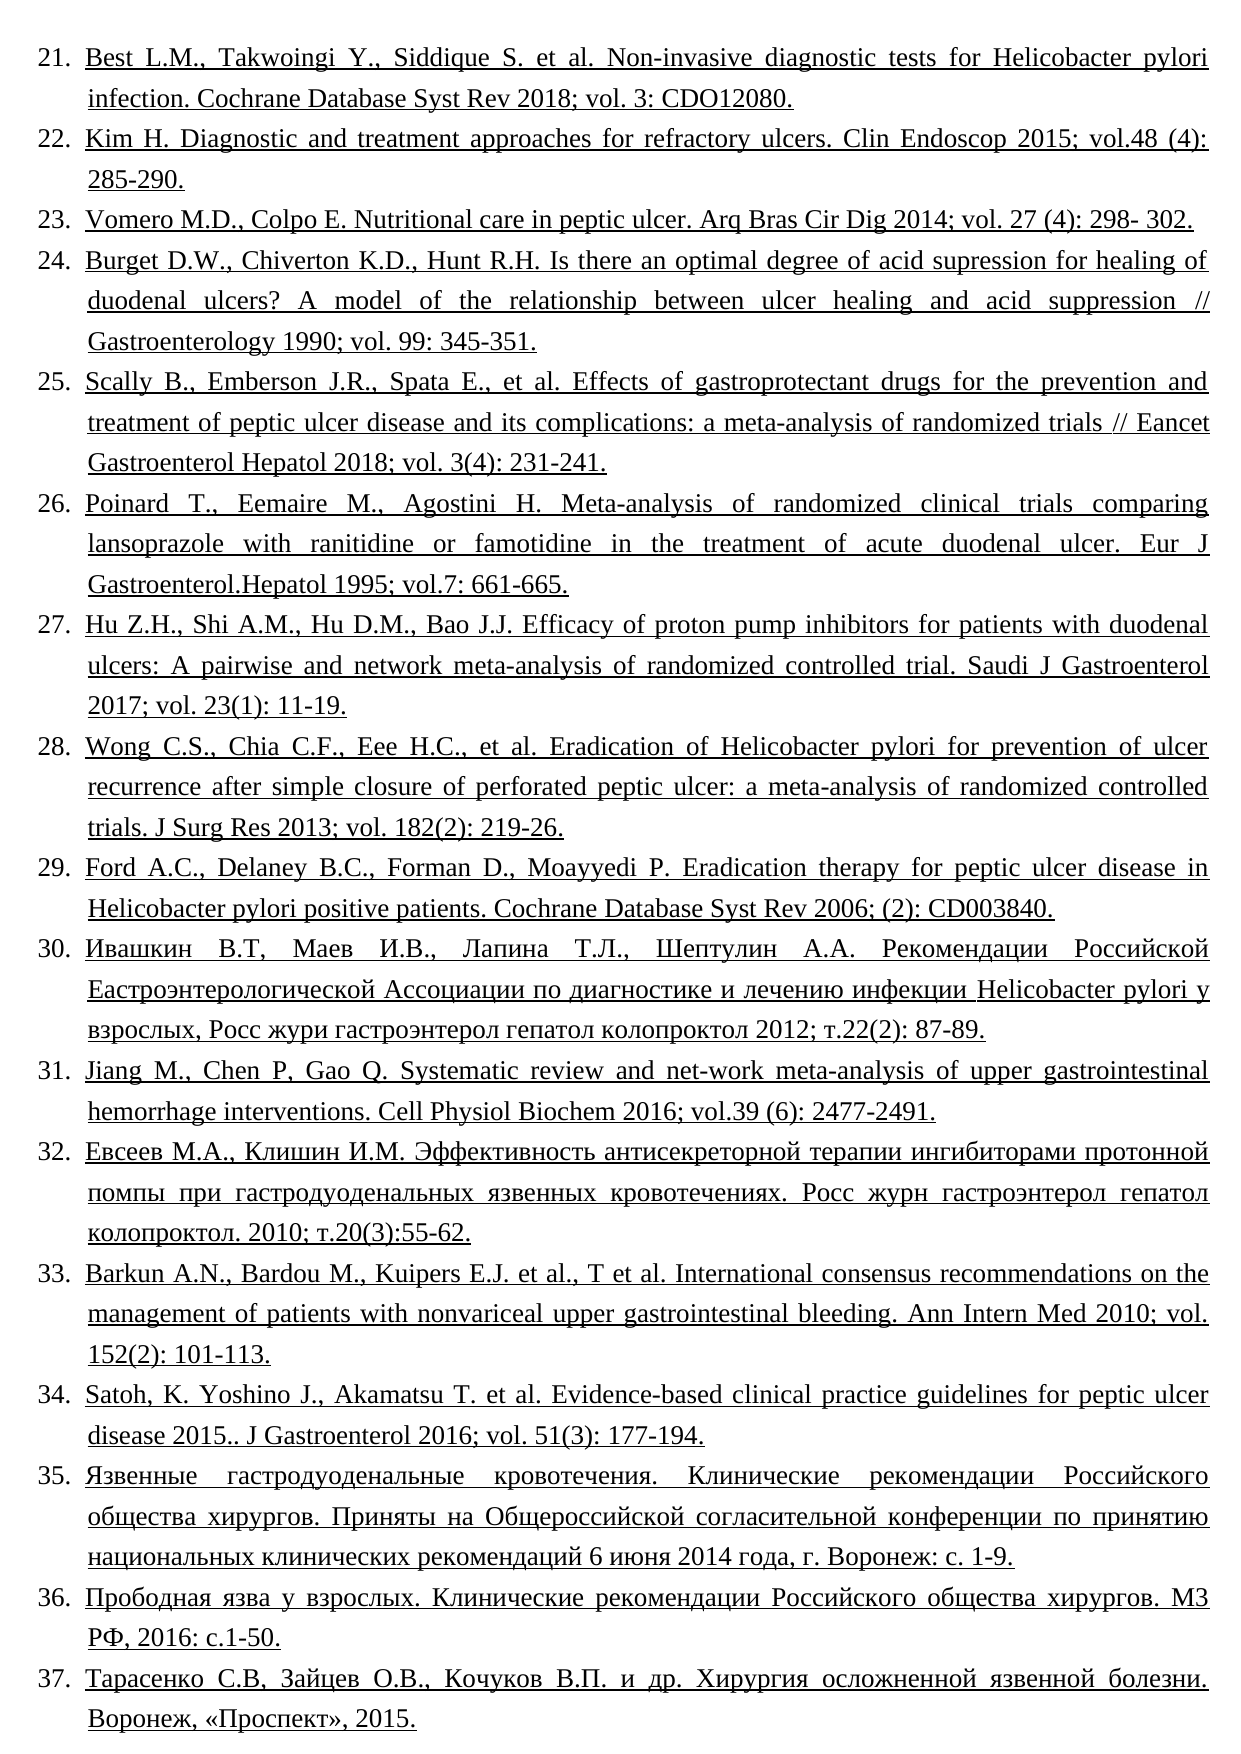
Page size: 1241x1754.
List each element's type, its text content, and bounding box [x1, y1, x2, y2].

list Hu Z.H., Shi A.M., Hu D.M., Bao J.J. Efficacy of proton pump inhibitors for patients with duodenal ulcers: A pairwise and network meta-analysis of randomized controlled trial. Saudi J Gastroenterol 2017; vol. 23(1): 11-19. [37, 601, 1210, 723]
list Прободная язва у взрослых. Клинические рекомендации Российского общества хирургов. М3 РФ, 2016: с.1-50. [37, 1574, 1210, 1655]
list Язвенные гастродуоденальные кровотечения. Клинические рекомендации Российского общества хирургов. Приняты на Общероссийской согласительной конференции по принятию национальных клинических рекомендаций 6 июня 2014 года, г. Воронеж: с. 1-9. [37, 1452, 1210, 1574]
list Burget D.W., Chiverton K.D., Hunt R.H. Is there an optimal degree of acid supression for healing of duodenal ulcers? A model of the relationship between ulcer healing and acid suppression // Gastroenterology 1990; vol. 99: 345-351. [37, 237, 1210, 358]
list Тарасенко С.В, Зайцев О.В., Кочуков В.П. и др. Хирургия осложненной язвенной болезни. Воронеж, «Проспект», 2015. [37, 1655, 1210, 1736]
list Ивашкин B.T, Маев И.В., Лапина Т.Л., Шептулин А.А. Рекомендации Российской Еастроэнтерологической Ассоциации по диагностике и лечению инфекции Helicobacter pylori у взрослых, Росс жури гастроэнтерол гепатол колопроктол 2012; т.22(2): 87-89. [37, 926, 1210, 1047]
list Vomero M.D., Colpo E. Nutritional care in peptic ulcer. Arq Bras Cir Dig 2014; vol. 27 (4): 298- 302. [37, 196, 1210, 237]
list Barkun A.N., Bardou М., Kuipers E.J. et al., T et al. International consensus recommendations on the management of patients with nonvariceal upper gastrointestinal bleeding. Ann Intern Med 2010; vol. 152(2): 101-113. [37, 1250, 1210, 1371]
list Satoh, K. Yoshino J., Akamatsu T. et al. Evidence-based clinical practice guidelines for peptic ulcer disease 2015.. J Gastroenterol 2016; vol. 51(3): 177-194. [37, 1371, 1210, 1452]
list Best L.M., Takwoingi Y., Siddique S. et al. Non-invasive diagnostic tests for Helicobacter pylori infection. Cochrane Database Syst Rev 2018; vol. 3: CDO12080. [37, 34, 1210, 115]
list Wong C.S., Chia C.F., Eee H.C., et al. Eradication of Helicobacter pylori for prevention of ulcer recurrence after simple closure of perforated peptic ulcer: a meta-analysis of randomized controlled trials. J Surg Res 2013; vol. 182(2): 219-26. [37, 723, 1210, 844]
list Евсеев M.A., Клишин И.М. Эффективность антисекреторной терапии ингибиторами протонной помпы при гастродуоденальных язвенных кровотечениях. Росс журн гастроэнтерол гепатол колопроктол. 2010; т.20(3):55-62. [37, 1128, 1210, 1250]
list Poinard T., Eemaire M., Agostini H. Meta-analysis of randomized clinical trials comparing lansoprazole with ranitidine or famotidine in the treatment of acute duodenal ulcer. Eur J Gastroenterol.Hepatol 1995; vol.7: 661-665. [37, 480, 1210, 601]
list Kim H. Diagnostic and treatment approaches for refractory ulcers. Clin Endoscop 2015; vol.48 (4): 285-290. [37, 115, 1210, 196]
list Jiang М., Chen Р, Gao Q. Systematic review and net-work meta-analysis of upper gastrointestinal hemorrhage interventions. Cell Physiol Biochem 2016; vol.39 (6): 2477-2491. [37, 1047, 1210, 1128]
list Ford A.C., Delaney B.C., Forman D., Moayyedi P. Eradication therapy for peptic ulcer disease in Helicobacter pylori positive patients. Cochrane Database Syst Rev 2006; (2): CD003840. [37, 844, 1210, 926]
list Scally B., Emberson J.R., Spata E., et al. Effects of gastroprotectant drugs for the prevention and treatment of peptic ulcer disease and its complications: a meta-analysis of randomized trials // Eancet Gastroenterol Hepatol 2018; vol. 3(4): 231-241. [37, 358, 1210, 480]
